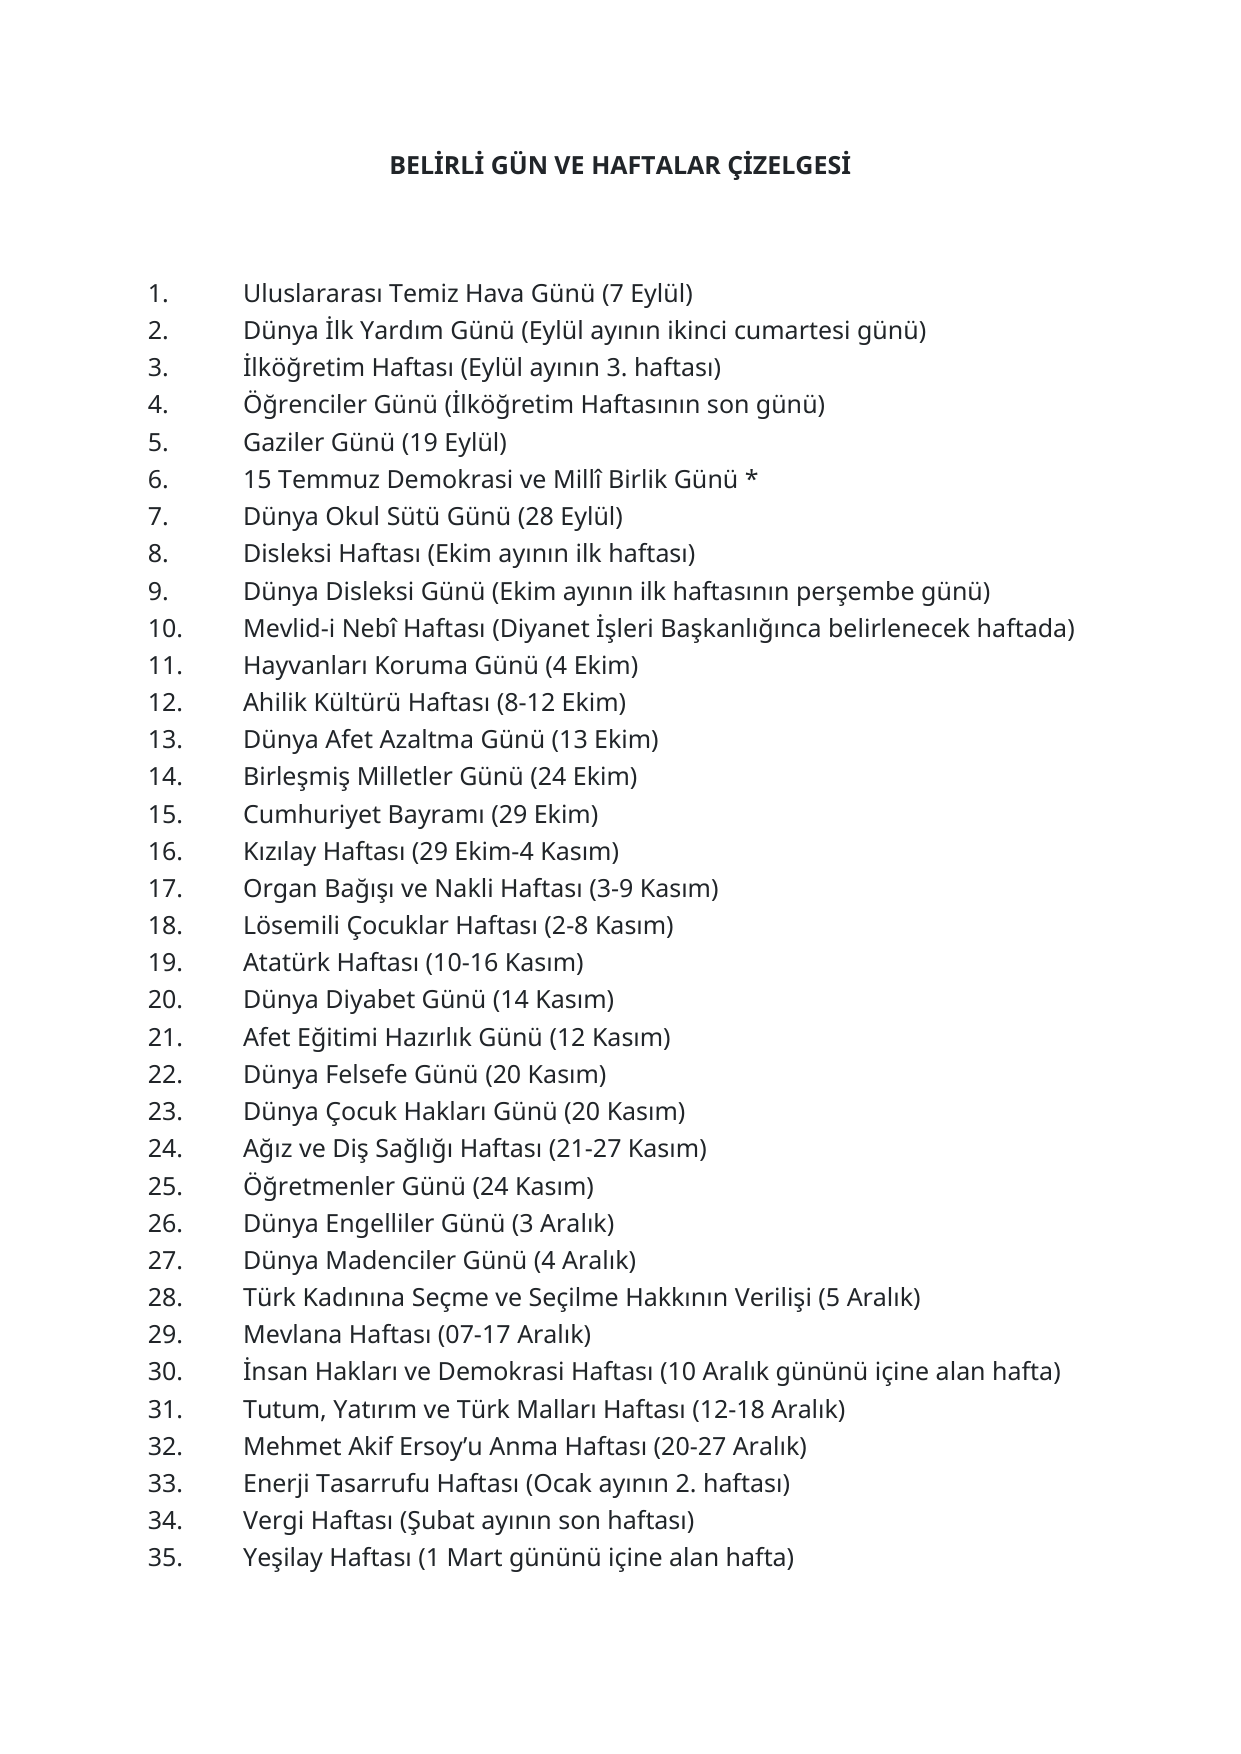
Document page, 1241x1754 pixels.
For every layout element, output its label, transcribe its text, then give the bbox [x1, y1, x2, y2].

table_cell Lösemili Çocuklar Haftası (2-8 Kasım) [241, 906, 1155, 943]
table_cell Kızılay Haftası (29 Ekim-4 Kasım) [241, 832, 1155, 869]
table_cell 6. [146, 460, 241, 497]
table_cell Organ Bağışı ve Nakli Haftası (3-9 Kasım) [241, 869, 1155, 906]
table_cell Yeşilay Haftası (1 Mart gününü içine alan hafta) [241, 1539, 1155, 1576]
table_cell 3. [146, 349, 241, 386]
table_cell 30. [146, 1353, 241, 1390]
table_cell Tutum, Yatırım ve Türk Malları Haftası (12-18 Aralık) [241, 1390, 1155, 1427]
table_cell İnsan Hakları ve Demokrasi Haftası (10 Aralık gününü içine alan hafta) [241, 1353, 1155, 1390]
table_cell 18. [146, 906, 241, 943]
table_cell Vergi Haftası (Şubat ayının son haftası) [241, 1501, 1155, 1538]
table_cell Mevlana Haftası (07-17 Aralık) [241, 1315, 1155, 1352]
table_cell Öğrenciler Günü (İlköğretim Haftasının son günü) [241, 386, 1155, 423]
table_cell Dünya Disleksi Günü (Ekim ayının ilk haftasının perşembe günü) [241, 572, 1155, 609]
table_cell Dünya İlk Yardım Günü (Eylül ayının ikinci cumartesi günü) [241, 311, 1155, 348]
table_cell Öğretmenler Günü (24 Kasım) [241, 1167, 1155, 1204]
table_cell Mehmet Akif Ersoy’u Anma Haftası (20-27 Aralık) [241, 1427, 1155, 1464]
table_cell 11. [146, 646, 241, 683]
table_cell Atatürk Haftası (10-16 Kasım) [241, 944, 1155, 981]
table_cell Gaziler Günü (19 Eylül) [241, 423, 1155, 460]
table_cell 15. [146, 795, 241, 832]
table_cell 28. [146, 1278, 241, 1315]
table_cell 15 Temmuz Demokrasi ve Millî Birlik Günü * [241, 460, 1155, 497]
table_cell 12. [146, 683, 241, 720]
table_cell 9. [146, 572, 241, 609]
table_cell Dünya Engelliler Günü (3 Aralık) [241, 1204, 1155, 1241]
table_cell Ağız ve Diş Sağlığı Haftası (21-27 Kasım) [241, 1129, 1155, 1167]
table_cell 26. [146, 1204, 241, 1241]
table_cell 23. [146, 1092, 241, 1129]
table_cell Birleşmiş Milletler Günü (24 Ekim) [241, 758, 1155, 795]
table_cell 17. [146, 869, 241, 906]
table_cell Dünya Felsefe Günü (20 Kasım) [241, 1055, 1155, 1092]
table_cell 34. [146, 1501, 241, 1538]
table_cell 10. [146, 609, 241, 646]
table_cell 5. [146, 423, 241, 460]
text BELİRLİ GÜN VE HAFTALAR ÇİZELGESİ [148, 148, 1093, 182]
table_cell Mevlid-i Nebî Haftası (Diyanet İşleri Başkanlığınca belirlenecek haftada) [241, 609, 1155, 646]
table_cell Cumhuriyet Bayramı (29 Ekim) [241, 795, 1155, 832]
table_header Uluslararası Temiz Hava Günü (7 Eylül) [241, 274, 1155, 311]
table_header 1. [146, 274, 241, 311]
table_cell 13. [146, 720, 241, 757]
table_cell 4. [146, 386, 241, 423]
table_cell 14. [146, 758, 241, 795]
table_cell 2. [146, 311, 241, 348]
table_cell 27. [146, 1241, 241, 1278]
table_cell 35. [146, 1539, 241, 1576]
table_cell 20. [146, 981, 241, 1018]
table_cell Afet Eğitimi Hazırlık Günü (12 Kasım) [241, 1018, 1155, 1055]
table_cell 8. [146, 534, 241, 572]
table_cell 19. [146, 944, 241, 981]
table_cell 16. [146, 832, 241, 869]
table_cell 21. [146, 1018, 241, 1055]
table_cell Dünya Çocuk Hakları Günü (20 Kasım) [241, 1092, 1155, 1129]
table_cell 22. [146, 1055, 241, 1092]
table_cell Dünya Madenciler Günü (4 Aralık) [241, 1241, 1155, 1278]
table_cell İlköğretim Haftası (Eylül ayının 3. haftası) [241, 349, 1155, 386]
table_cell Dünya Okul Sütü Günü (28 Eylül) [241, 497, 1155, 534]
table_cell 7. [146, 497, 241, 534]
table_cell Dünya Diyabet Günü (14 Kasım) [241, 981, 1155, 1018]
table_cell Hayvanları Koruma Günü (4 Ekim) [241, 646, 1155, 683]
table_cell 32. [146, 1427, 241, 1464]
table_cell 24. [146, 1129, 241, 1167]
table_cell 33. [146, 1464, 241, 1501]
table_cell 25. [146, 1167, 241, 1204]
table_cell Dünya Afet Azaltma Günü (13 Ekim) [241, 720, 1155, 757]
table_cell 31. [146, 1390, 241, 1427]
table_cell Türk Kadınına Seçme ve Seçilme Hakkının Verilişi (5 Aralık) [241, 1278, 1155, 1315]
table_cell Ahilik Kültürü Haftası (8-12 Ekim) [241, 683, 1155, 720]
table_cell Enerji Tasarrufu Haftası (Ocak ayının 2. haftası) [241, 1464, 1155, 1501]
table_cell 29. [146, 1315, 241, 1352]
table_cell Disleksi Haftası (Ekim ayının ilk haftası) [241, 534, 1155, 572]
